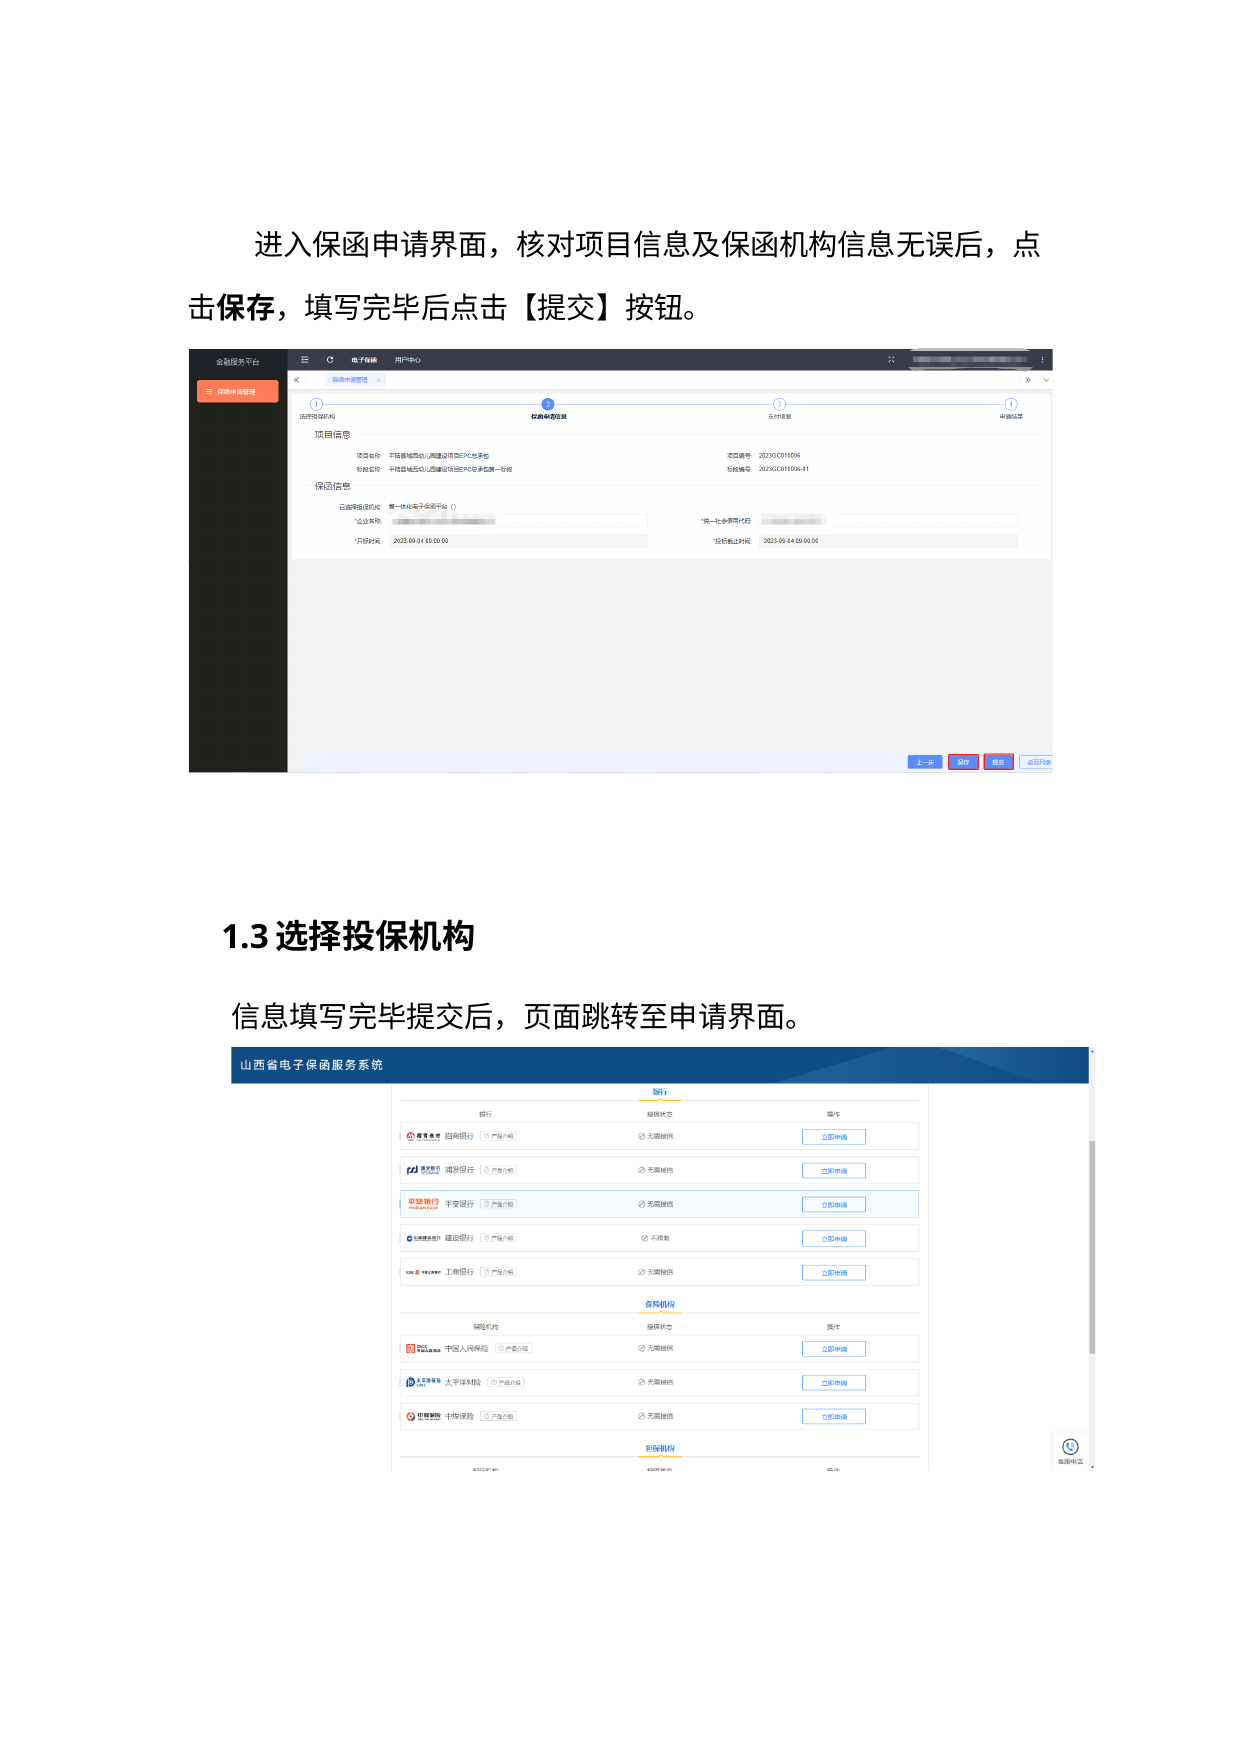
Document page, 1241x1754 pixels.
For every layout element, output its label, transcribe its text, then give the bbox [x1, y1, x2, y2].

picture [187, 348, 1053, 773]
text 信息填写完毕提交后，页面跳转至申请界面。 [187, 982, 1053, 1047]
picture [231, 1047, 1096, 1471]
text 进入保函申请界面，核对项目信息及保函机构信息无误后，点击保存，填写完毕后点击【提交】按钮。 [187, 221, 1053, 327]
list 1.3选择投保机构 [187, 910, 1053, 958]
